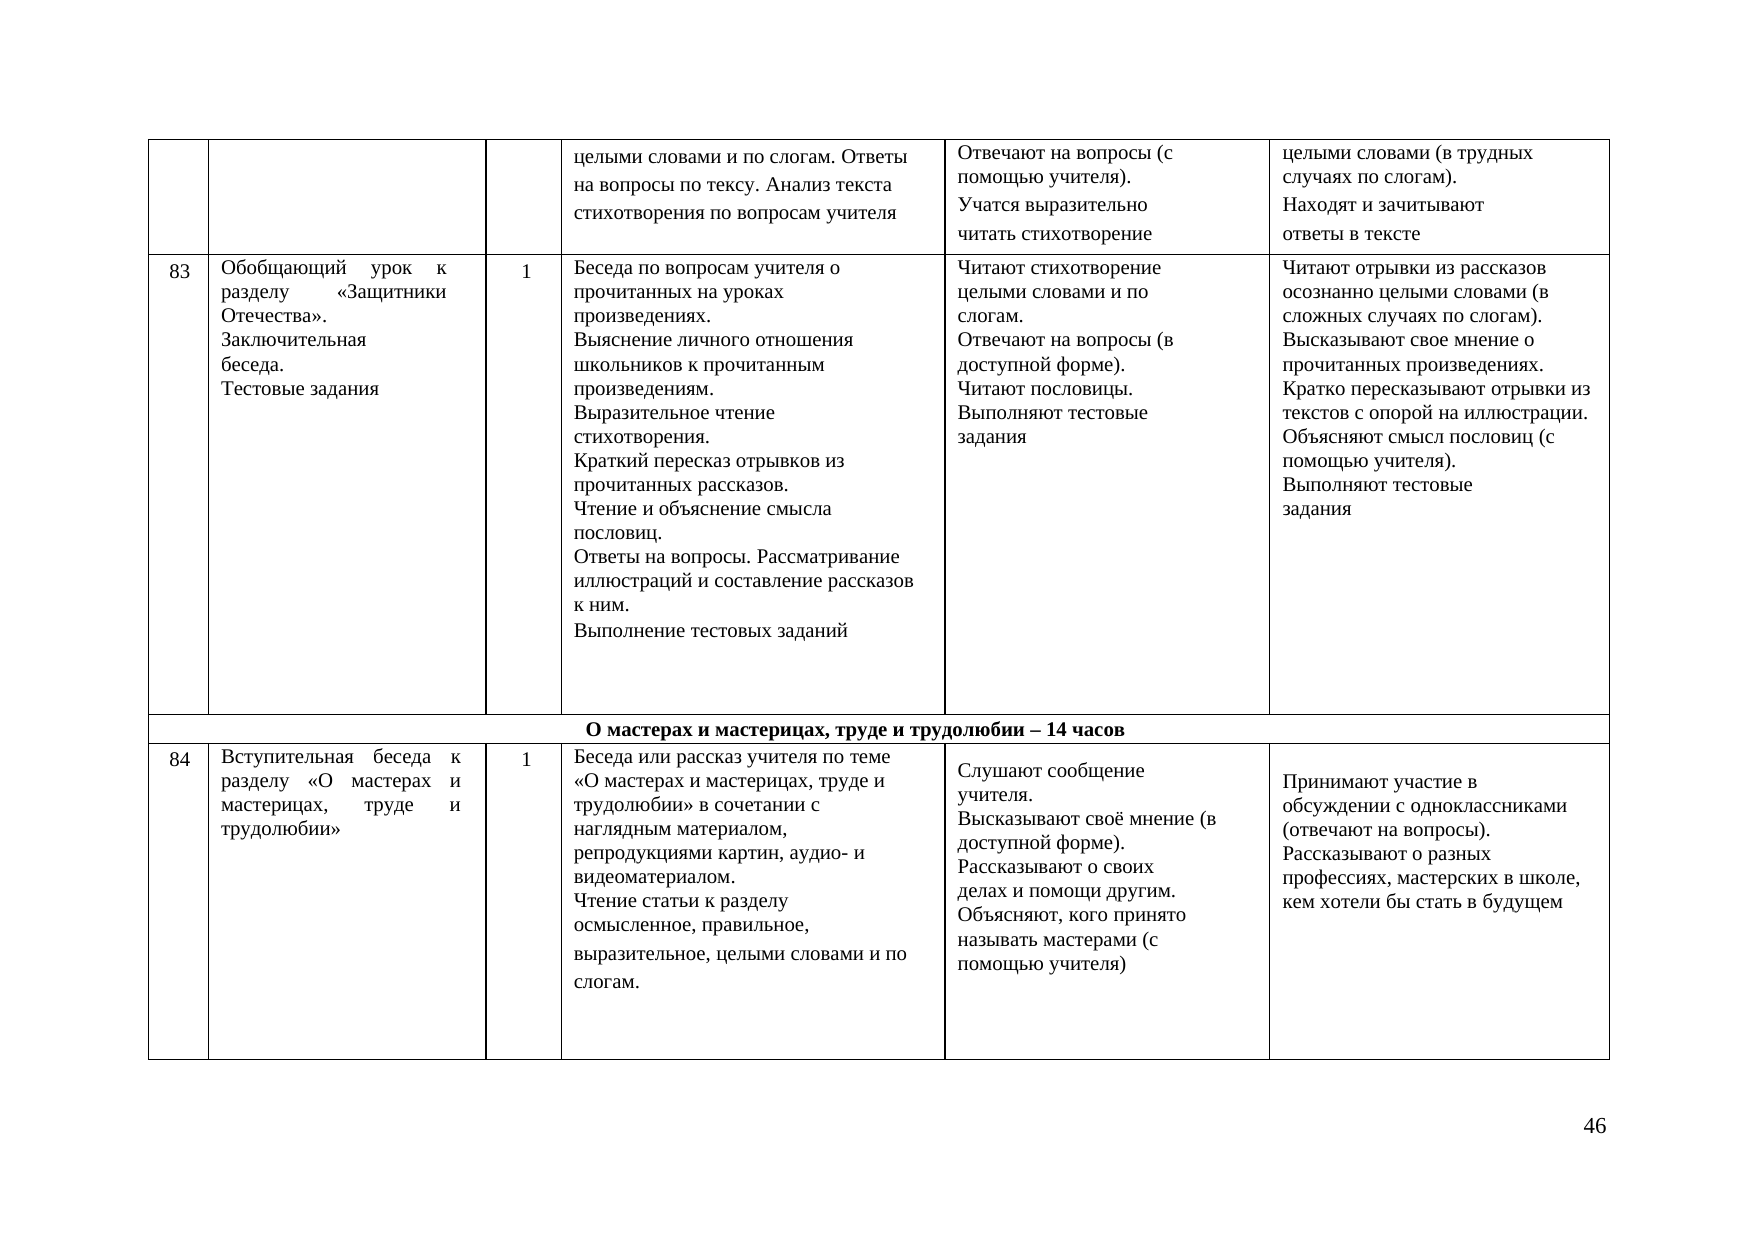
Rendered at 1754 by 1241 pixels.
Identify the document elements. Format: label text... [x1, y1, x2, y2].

table_cell 1 [487, 255, 561, 714]
table_cell Читают отрывки из рассказов осознанно целыми словами (в сложных случаях по слогам). Высказывают свое мнение о прочитанных произведениях. Кратко пересказывают отрывки из текстов с опорой на иллюстрации. Объясняют смысл пословиц (с помощью учителя). Выполняют тестовые задания [1270, 255, 1609, 714]
table_header [487, 140, 561, 254]
table_cell 84 [149, 744, 208, 1059]
table_cell Вступительная беседа к разделу «О мастерах и мастерицах, труде и трудолюбии» [209, 744, 485, 1059]
table_cell 1 [487, 744, 561, 1059]
table_cell Принимают участие в обсуждении с одноклассниками (отвечают на вопросы). Рассказывают о разных профессиях, мастерских в школе, кем хотели бы стать в будущем [1270, 744, 1609, 1059]
table_cell 83 [149, 255, 208, 714]
table_cell Беседа или рассказ учителя по теме «О мастерах и мастерицах, труде и трудолюбии» в сочетании с наглядным материалом, репродукциями картин, аудио- и видеоматериалом. Чтение статьи к разделу осмысленное, правильное, выразительное, целыми словами и по слогам. [562, 744, 944, 1059]
table_cell Беседа по вопросам учителя о прочитанных на уроках произведениях. Выяснение личного отношения школьников к прочитанным произведениям. Выразительное чтение стихотворения. Краткий пересказ отрывков из прочитанных рассказов. Чтение и объяснение смысла пословиц. Ответы на вопросы. Рассматривание иллюстраций и составление рассказов к ним. Выполнение тестовых заданий [562, 255, 944, 714]
table_cell Слушают сообщение учителя. Высказывают своё мнение (в доступной форме). Рассказывают о своих делах и помощи другим. Объясняют, кого принято называть мастерами (с помощью учителя) [946, 744, 1269, 1059]
table_header [149, 140, 208, 254]
table_cell Обобщающий урок к разделу «Защитники Отечества». Заключительная беседа. Тестовые задания [209, 255, 485, 714]
table_header Отвечают на вопросы (с помощью учителя). Учатся выразительно читать стихотворение [946, 140, 1269, 254]
table_header целыми словами (в трудных случаях по слогам). Находят и зачитывают ответы в тексте [1270, 140, 1609, 254]
table_header целыми словами и по слогам. Ответы на вопросы по тексу. Анализ текста стихотворения по вопросам учителя [562, 140, 944, 254]
table_header [209, 140, 485, 254]
table_cell О мастерах и мастерицах, труде и трудолюбии – 14 часов [149, 715, 1609, 743]
table_cell Читают стихотворение целыми словами и по слогам. Отвечают на вопросы (в доступной форме). Читают пословицы. Выполняют тестовые задания [946, 255, 1269, 714]
